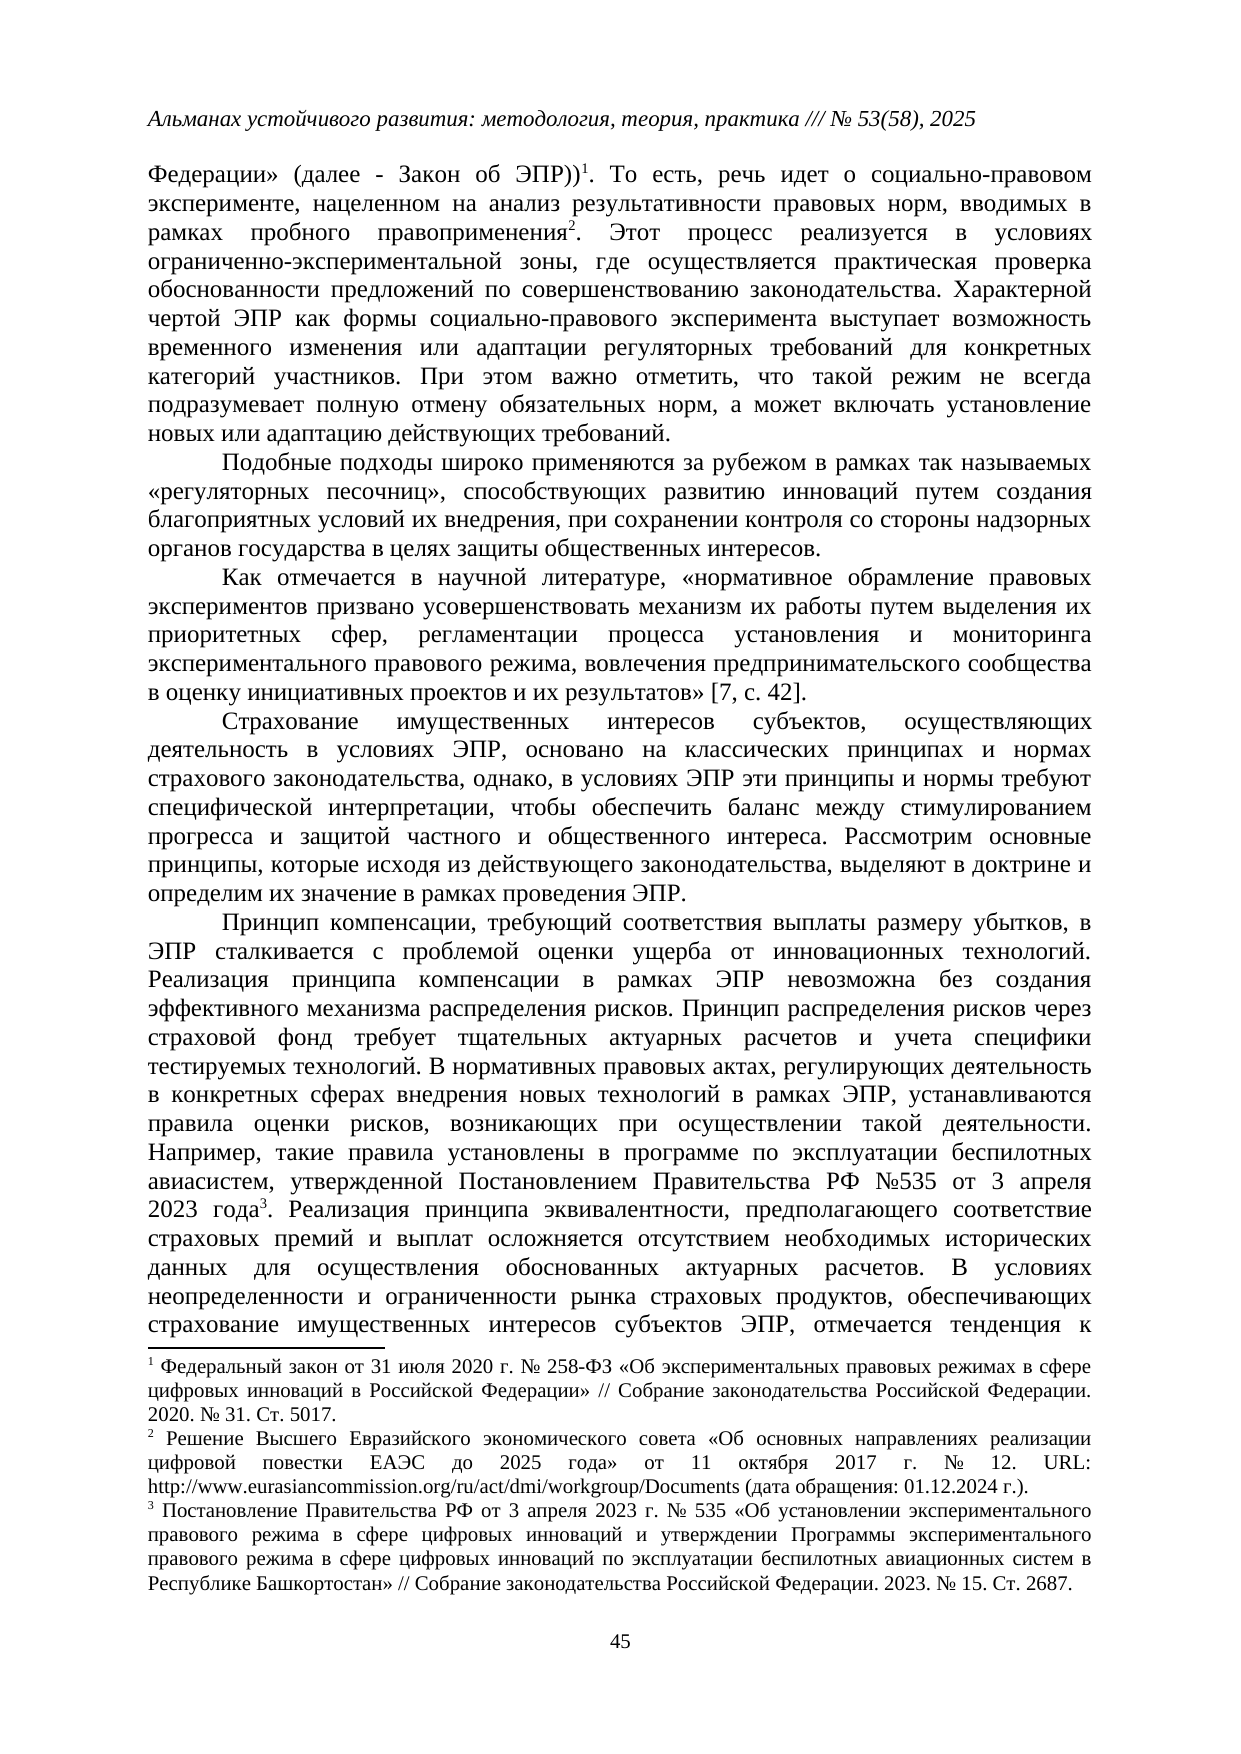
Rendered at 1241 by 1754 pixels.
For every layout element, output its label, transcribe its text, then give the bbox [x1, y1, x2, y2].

text Как отмечается в научной литературе, «нормативное обрамление правовых экспериментов призвано усовершенствовать механизм их работы путем выделения их приоритетных сфер, регламентации процесса установления и мониторинга экспериментального правового режима, вовлечения предпринимательского сообщества в оценку инициативных проектов и их результатов» [7, с. 42]. [148, 562, 1092, 706]
text Страхование имущественных интересов субъектов, осуществляющих деятельность в условиях ЭПР, основано на классических принципах и нормах страхового законодательства, однако, в условиях ЭПР эти принципы и нормы требуют специфической интерпретации, чтобы обеспечить баланс между стимулированием прогресса и защитой частного и общественного интереса. Рассмотрим основные принципы, которые исходя из действующего законодательства, выделяют в доктрине и определим их значение в рамках проведения ЭПР. [148, 706, 1092, 907]
text Подобные подходы широко применяются за рубежом в рамках так называемых «регуляторных песочниц», способствующих развитию инноваций путем создания благоприятных условий их внедрения, при сохранении контроля со стороны надзорных органов государства в целях защиты общественных интересов. [148, 447, 1092, 562]
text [148, 907, 1092, 1338]
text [148, 159, 1092, 447]
